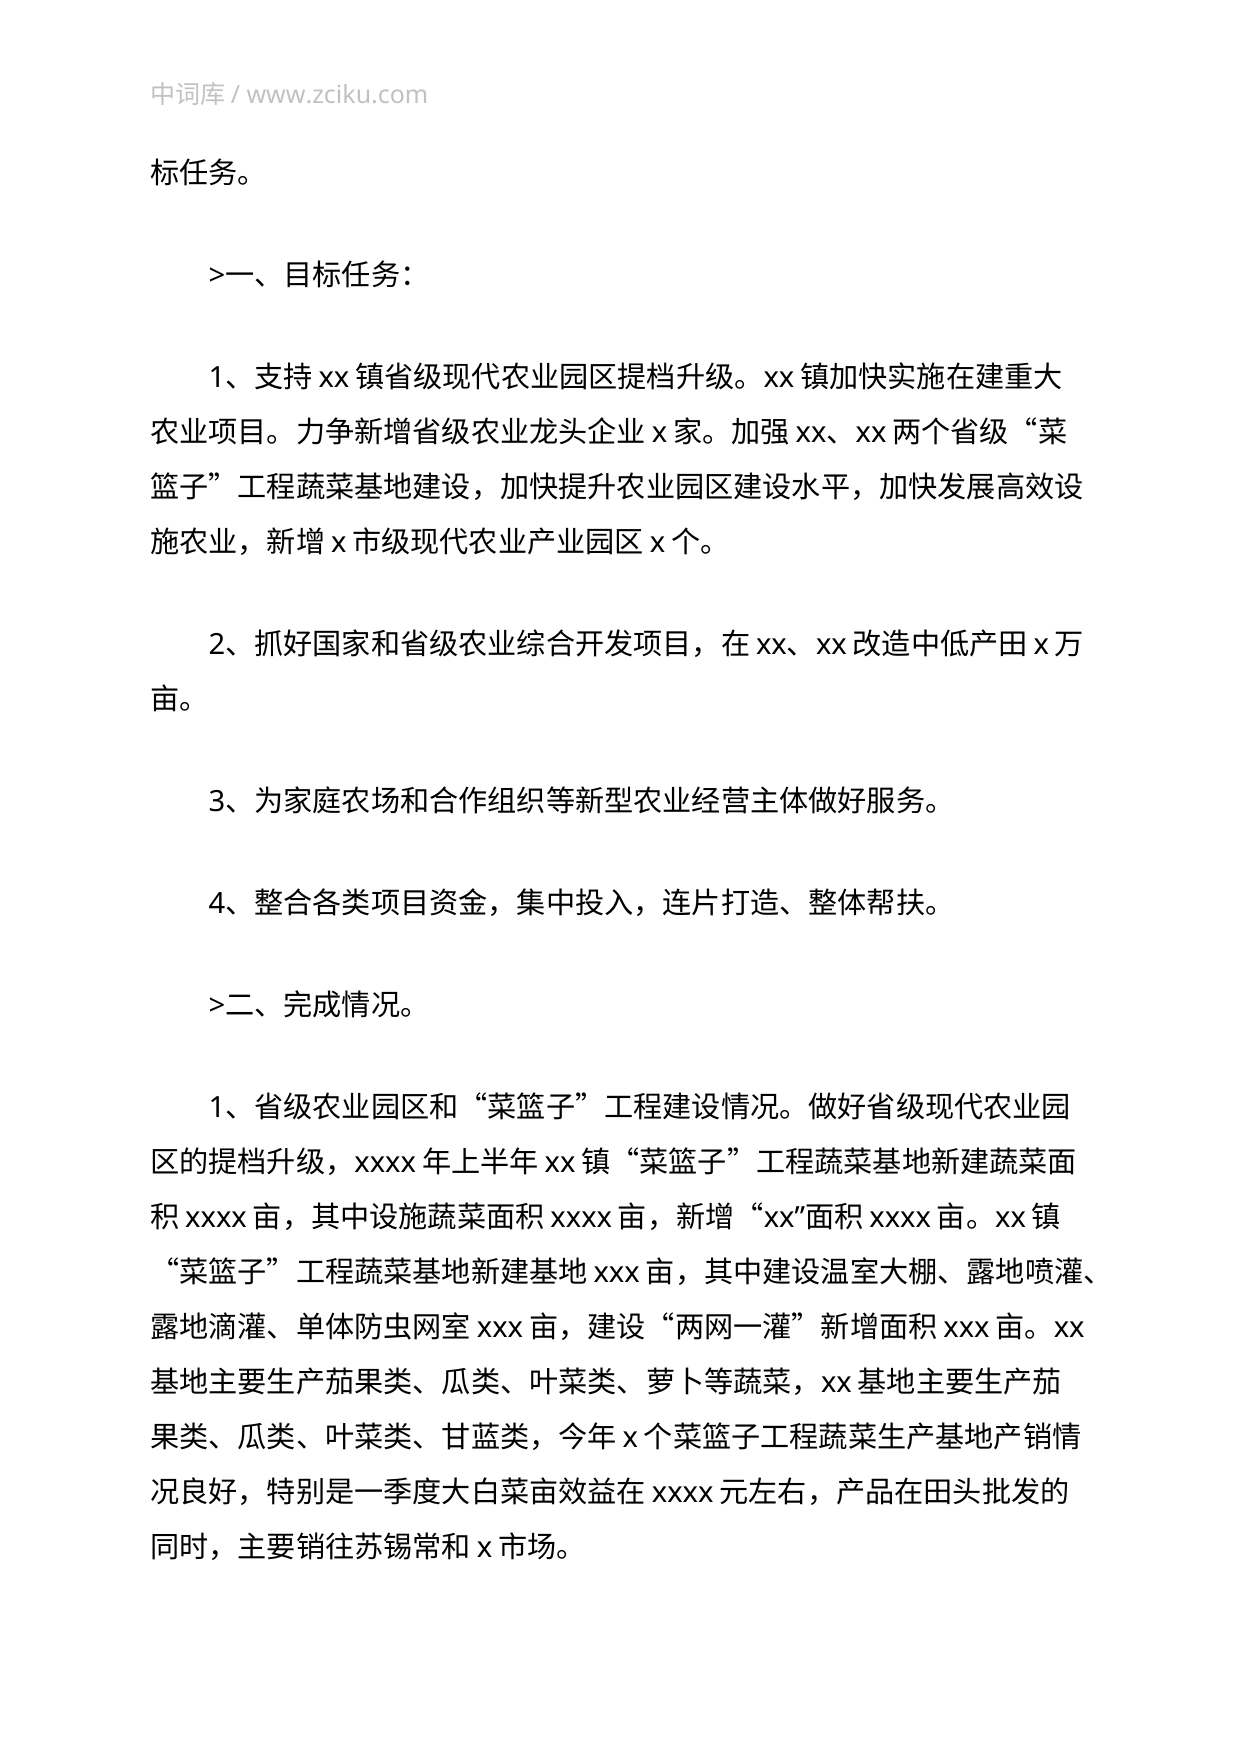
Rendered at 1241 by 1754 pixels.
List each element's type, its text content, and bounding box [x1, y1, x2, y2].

text 2、抓好国家和省级农业综合开发项目，在xx、xx改造中低产田x万亩。 [150, 621, 1090, 718]
text 3、为家庭农场和合作组织等新型农业经营主体做好服务。 [150, 777, 1090, 820]
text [150, 150, 1090, 192]
text 1、支持xx镇省级现代农业园区提档升级。xx镇加快实施在建重大农业项目。力争新增省级农业龙头企业x家。加强xx、xx两个省级“菜篮子”工程蔬菜基地建设，加快提升农业园区建设水平，加快发展高效设施农业，新增x市级现代农业产业园区x个。 [150, 354, 1090, 561]
text 4、整合各类项目资金，集中投入，连片打造、整体帮扶。 [150, 879, 1090, 922]
text 1、省级农业园区和“菜篮子”工程建设情况。做好省级现代农业园区的提档升级，xxxx年上半年xx镇“菜篮子”工程蔬菜基地新建蔬菜面积xxxx亩，其中设施蔬菜面积xxxx亩，新增“xx”面积xxxx亩。xx镇“菜篮子”工程蔬菜基地新建基地xxx亩，其中建设温室大棚、露地喷灌、露地滴灌、单体防虫网室xxx亩，建设“两网一灌”新增面积xxx亩。xx基地主要生产茄果类、瓜类、叶菜类、萝卜等蔬菜，xx基地主要生产茄果类、瓜类、叶菜类、甘蓝类，今年x个菜篮子工程蔬菜生产基地产销情况良好，特别是一季度大白菜亩效益在xxxx元左右，产品在田头批发的同时，主要销往苏锡常和x市场。 [150, 1083, 1090, 1566]
text >一、目标任务： [150, 252, 1090, 294]
text >二、完成情况。 [150, 981, 1090, 1024]
